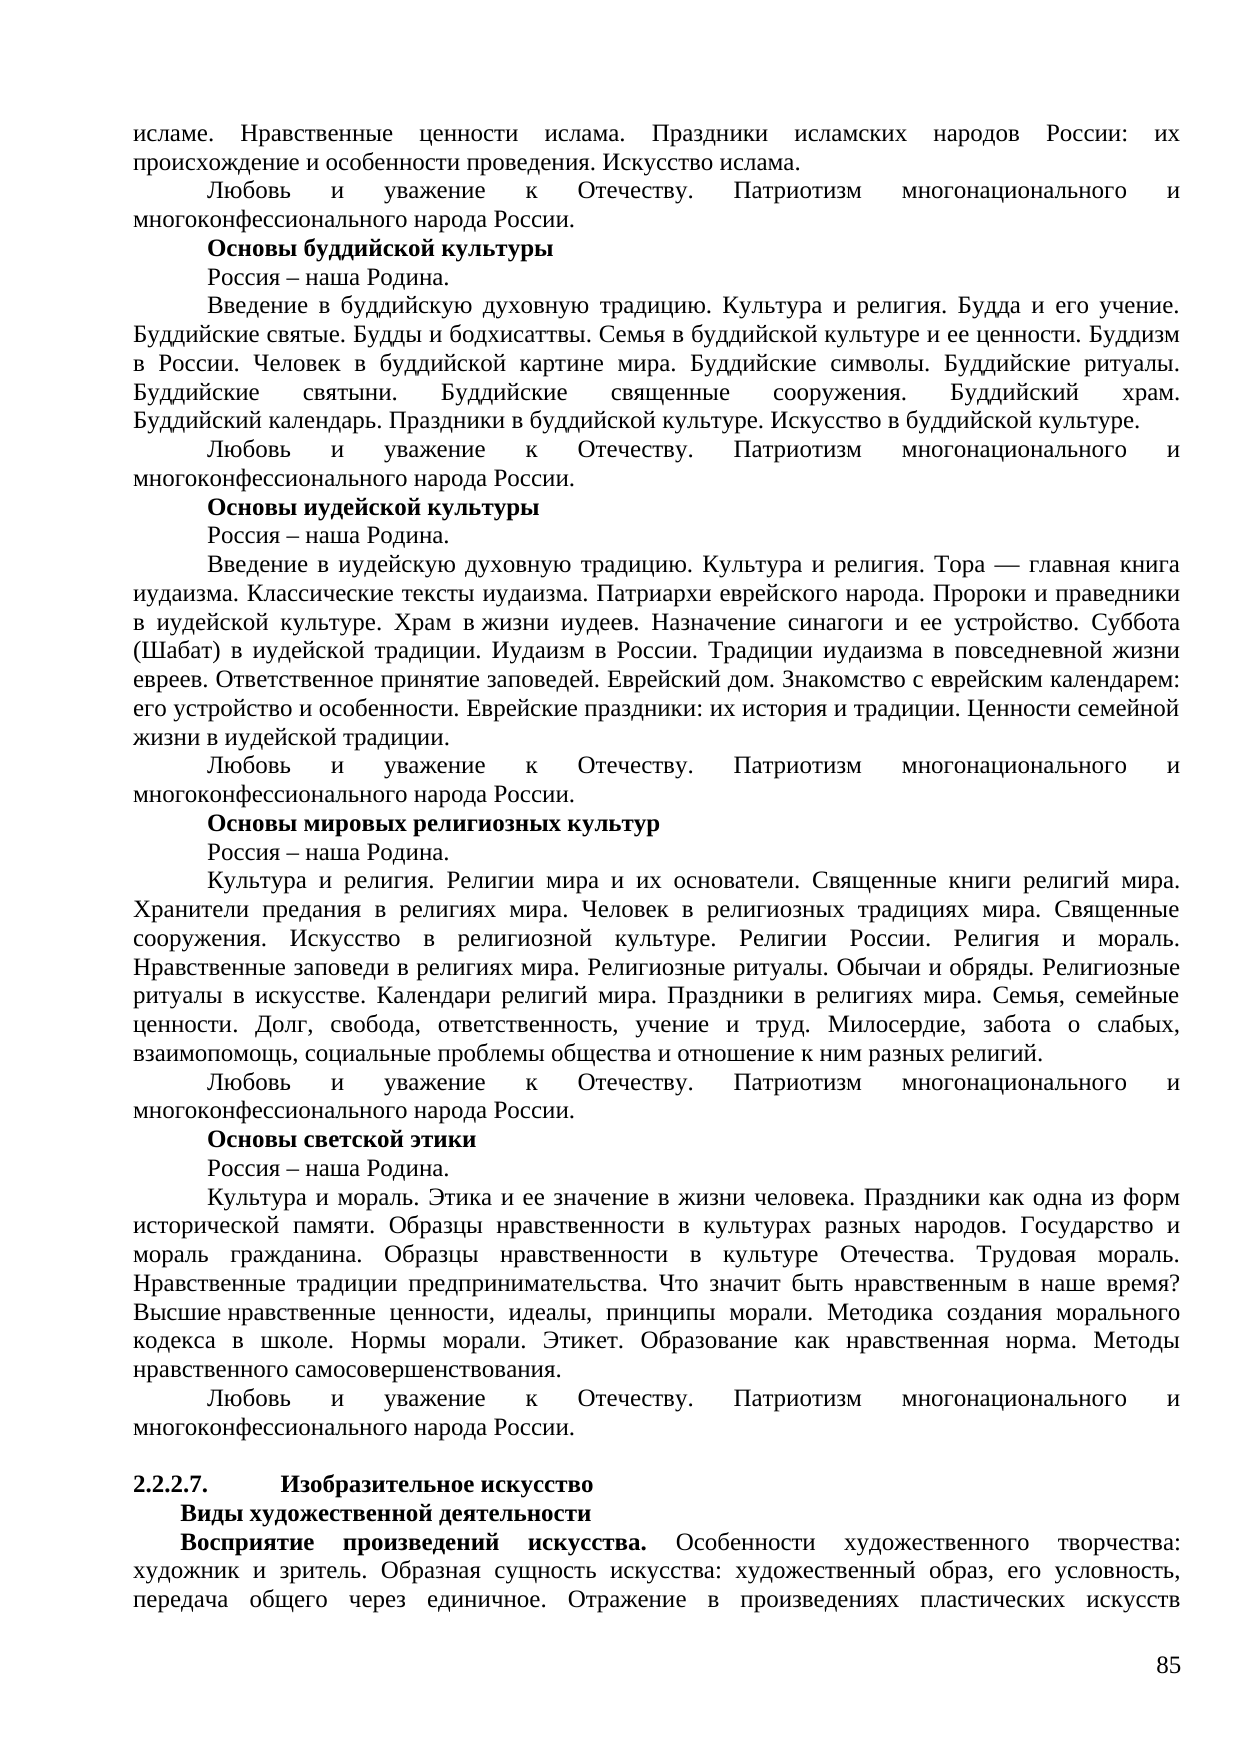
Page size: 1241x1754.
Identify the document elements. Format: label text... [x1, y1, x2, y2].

text Любовь и уважение к Отечеству. Патриотизм многонационального и многоконфессионального народа России. [133, 1383, 1181, 1441]
text Культура и мораль. Этика и ее значение в жизни человека. Праздники как одна из форм исторической памяти. Образцы нравственности в культурах разных народов. Государство и мораль гражданина. Образцы нравственности в культуре Отечества. Трудовая мораль. Нравственные традиции предпринимательства. Что значит быть нравственным в наше время? Высшие нравственные ценности, идеалы, принципы морали. Методика создания морального кодекса в школе. Нормы морали. Этикет. Образование как нравственная норма. Методы нравственного самосовершенствования. [133, 1182, 1181, 1383]
text Россия – наша Родина. [133, 521, 1181, 549]
text Введение в иудейскую духовную традицию. Культура и религия. Тора — главная книга иудаизма. Классические тексты иудаизма. Патриархи еврейского народа. Пророки и праведники в иудейской культуре. Храм в жизни иудеев. Назначение синагоги и ее устройство. Суббота (Шабат) в иудейской традиции. Иудаизм в России. Традиции иудаизма в повседневной жизни евреев. Ответственное принятие заповедей. Еврейский дом. Знакомство с еврейским календарем: его устройство и особенности. Еврейские праздники: их история и традиции. Ценности семейной жизни в иудейской традиции. [133, 549, 1181, 751]
text Виды художественной деятельности [133, 1498, 1181, 1527]
text Основы буддийской культуры [133, 233, 1181, 262]
text Основы иудейской культуры [133, 492, 1181, 521]
text Культура и религия. Религии мира и их основатели. Священные книги религий мира. Хранители предания в религиях мира. Человек в религиозных традициях мира. Священные сооружения. Искусство в религиозной культуре. Религии России. Религия и мораль. Нравственные заповеди в религиях мира. Религиозные ритуалы. Обычаи и обряды. Религиозные ритуалы в искусстве. Календари религий мира. Праздники в религиях мира. Семья, семейные ценности. Долг, свобода, ответственность, учение и труд. Милосердие, забота о слабых, взаимопомощь, социальные проблемы общества и отношение к ним разных религий. [133, 866, 1181, 1067]
subtitle Изобразительное искусство [133, 1469, 1181, 1498]
text Любовь и уважение к Отечеству. Патриотизм многонационального и многоконфессионального народа России. [133, 751, 1181, 808]
text Россия – наша Родина. [133, 837, 1181, 866]
text Любовь и уважение к Отечеству. Патриотизм многонационального и многоконфессионального народа России. [133, 176, 1181, 233]
text Основы светской этики [133, 1124, 1181, 1153]
text Любовь и уважение к Отечеству. Патриотизм многонационального и многоконфессионального народа России. [133, 434, 1181, 492]
text Россия – наша Родина. [133, 262, 1181, 291]
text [133, 118, 1181, 176]
text Основы мировых религиозных культур [133, 808, 1181, 837]
text Введение в буддийскую духовную традицию. Культура и религия. Будда и его учение. Буддийские святые. Будды и бодхисаттвы. Семья в буддийской культуре и ее ценности. Буддизм в России. Человек в буддийской картине мира. Буддийские символы. Буддийские ритуалы. Буддийские святыни. Буддийские священные сооружения. Буддийский храм. Буддийский календарь. Праздники в буддийской культуре. Искусство в буддийской культуре. [133, 291, 1181, 434]
text Россия – наша Родина. [133, 1153, 1181, 1182]
text Любовь и уважение к Отечеству. Патриотизм многонационального и многоконфессионального народа России. [133, 1067, 1181, 1124]
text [133, 1527, 1181, 1613]
